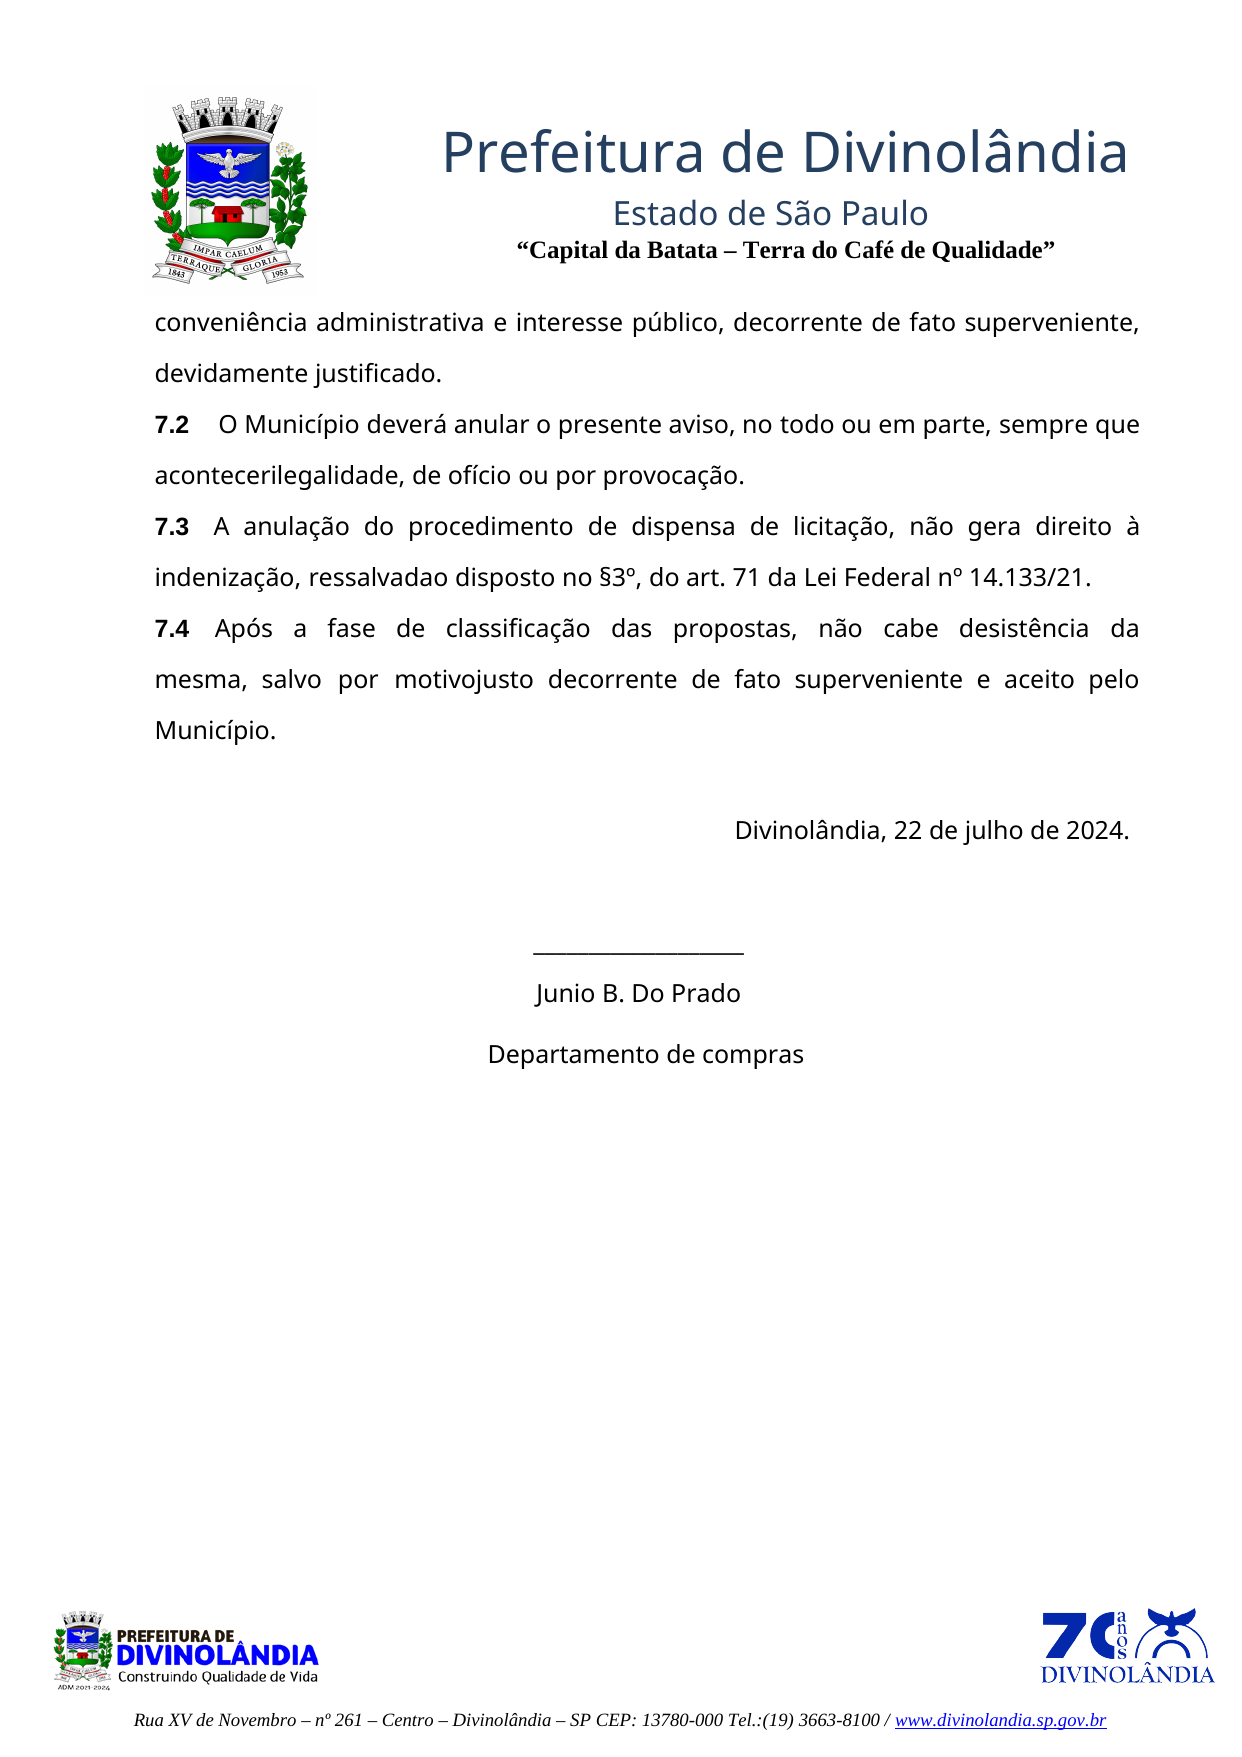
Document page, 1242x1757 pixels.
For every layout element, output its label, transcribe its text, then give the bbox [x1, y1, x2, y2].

picture [37, 1600, 330, 1702]
picture [143, 85, 316, 296]
list O Município deverá anular o presente aviso, no todo ou em parte, sempre que acontecerilegalidade, de ofício ou por provocação. [154, 406, 1140, 492]
text Departamento de compras [469, 1036, 823, 1071]
picture [1040, 1608, 1216, 1683]
list Após a fase de classificação das propostas, não cabe desistência da mesma, salvo por motivojusto decorrente de fato superveniente e aceito pelo Município. [154, 611, 1140, 747]
text ___________________ Junio B. Do Prado [483, 925, 793, 1010]
list A anulação do procedimento de dispensa de licitação, não gera direito à indenização, ressalvadao disposto no §3º, do art. 71 da Lei Federal nº 14.133/21. [154, 508, 1140, 594]
text Divinolândia, 22 de julho de 2024. [734, 813, 1158, 847]
